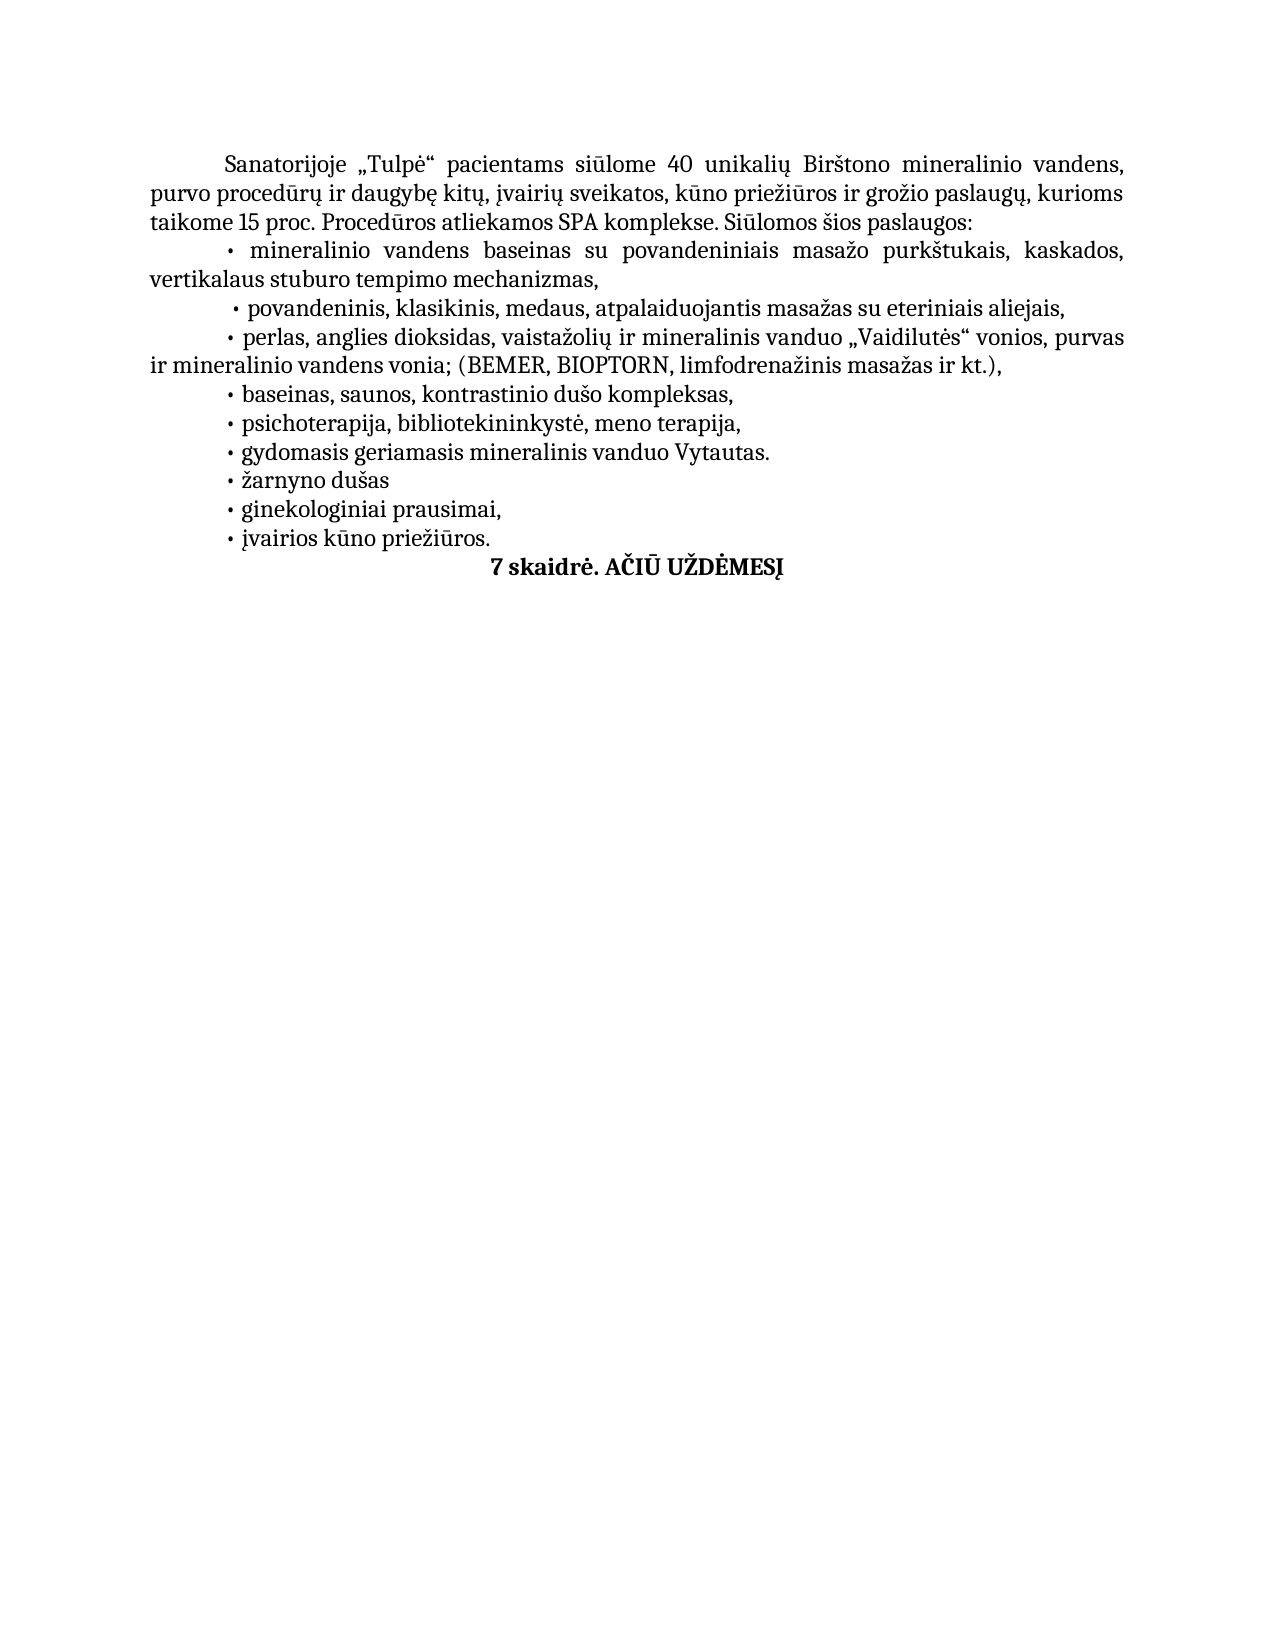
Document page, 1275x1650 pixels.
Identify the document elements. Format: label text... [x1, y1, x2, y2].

list • baseinas, saunos, kontrastinio dušo kompleksas, [150, 380, 1125, 409]
list • įvairios kūno priežiūros. [150, 524, 1125, 552]
list • ginekologiniai prausimai, [150, 495, 1125, 524]
list • gydomasis geriamasis mineralinis vanduo Vytautas. [150, 437, 1125, 466]
list • povandeninis, klasikinis, medaus, atpalaiduojantis masažas su eteriniais aliejais, [150, 294, 1125, 322]
text 7 skaidrė. AČIŪ UŽDĖMESĮ [150, 552, 1125, 581]
list • mineralinio vandens baseinas su povandeniniais masažo purkštukais, kaskados, vertikalaus stuburo tempimo mechanizmas, [150, 236, 1125, 294]
list • perlas, anglies dioksidas, vaistažolių ir mineralinis vanduo „Vaidilutės“ vonios, purvas ir mineralinio vandens vonia; (BEMER, BIOPTORN, limfodrenažinis masažas ir kt.), [150, 322, 1125, 380]
list • psichoterapija, bibliotekininkystė, meno terapija, [150, 409, 1125, 437]
list Sanatorijoje „Tulpė“ pacientams siūlome 40 unikalių Birštono mineralinio vandens, purvo procedūrų ir daugybę kitų, įvairių sveikatos, kūno priežiūros ir grožio paslaugų, kurioms taikome 15 proc. Procedūros atliekamos SPA komplekse. Siūlomos šios paslaugos: [150, 150, 1125, 236]
list • žarnyno dušas [150, 466, 1125, 495]
